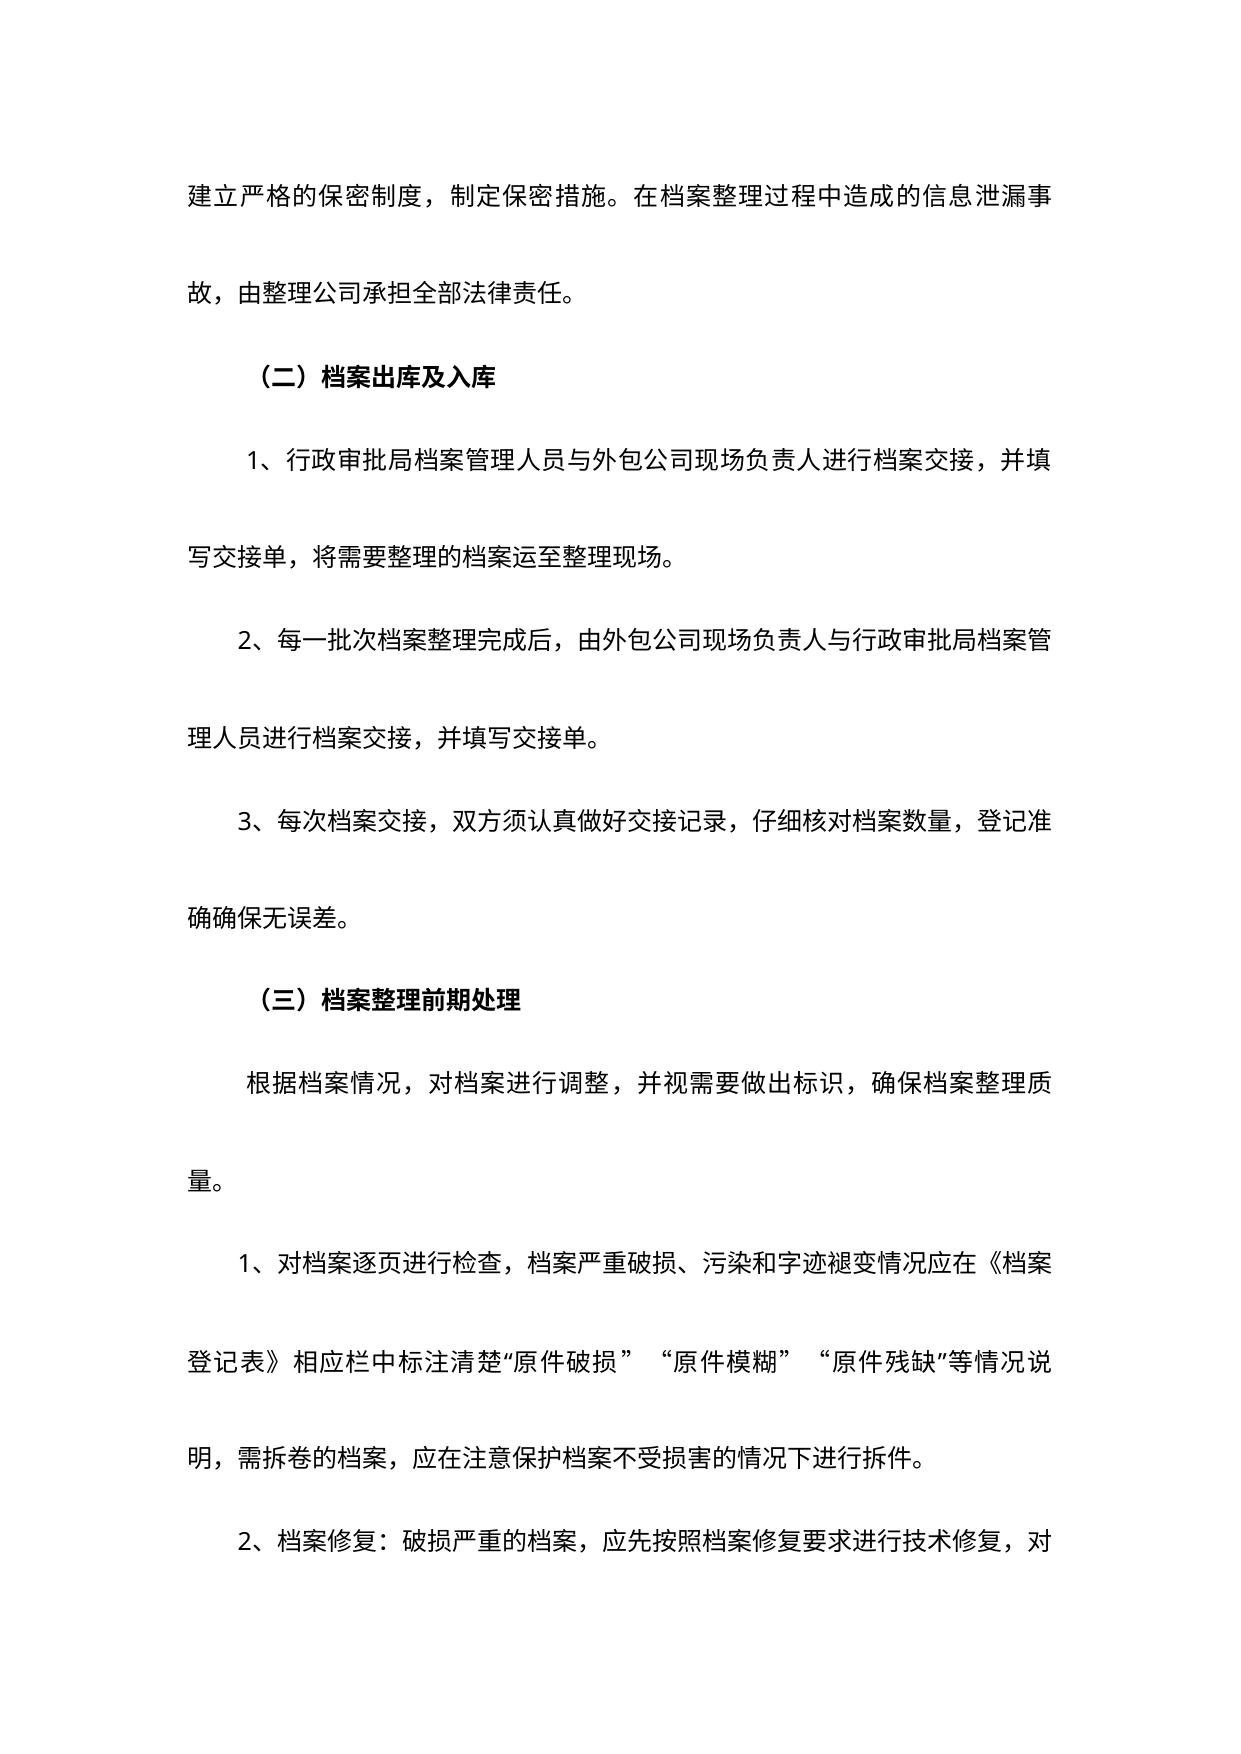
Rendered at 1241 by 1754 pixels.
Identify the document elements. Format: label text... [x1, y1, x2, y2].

list 1、对档案逐页进行检查，档案严重破损、污染和字迹褪变情况应在《档案登记表》相应栏中标注清楚“原件破损”“原件模糊”“原件残缺”等情况说明，需拆卷的档案，应在注意保护档案不受损害的情况下进行拆件。 [187, 1230, 1053, 1490]
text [187, 1507, 1053, 1572]
text （三）档案整理前期处理 [187, 968, 1053, 1033]
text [187, 162, 1053, 324]
text 3、每次档案交接，双方须认真做好交接记录，仔细核对档案数量，登记准确确保无误差。 [187, 787, 1053, 949]
text 根据档案情况，对档案进行调整，并视需要做出标识，确保档案整理质量。 [187, 1049, 1053, 1212]
text 2、每一批次档案整理完成后，由外包公司现场负责人与行政审批局档案管理人员进行档案交接，并填写交接单。 [187, 606, 1053, 769]
text （二）档案出库及入库 [187, 343, 1053, 408]
text 1、行政审批局档案管理人员与外包公司现场负责人进行档案交接，并填写交接单，将需要整理的档案运至整理现场。 [187, 426, 1053, 588]
